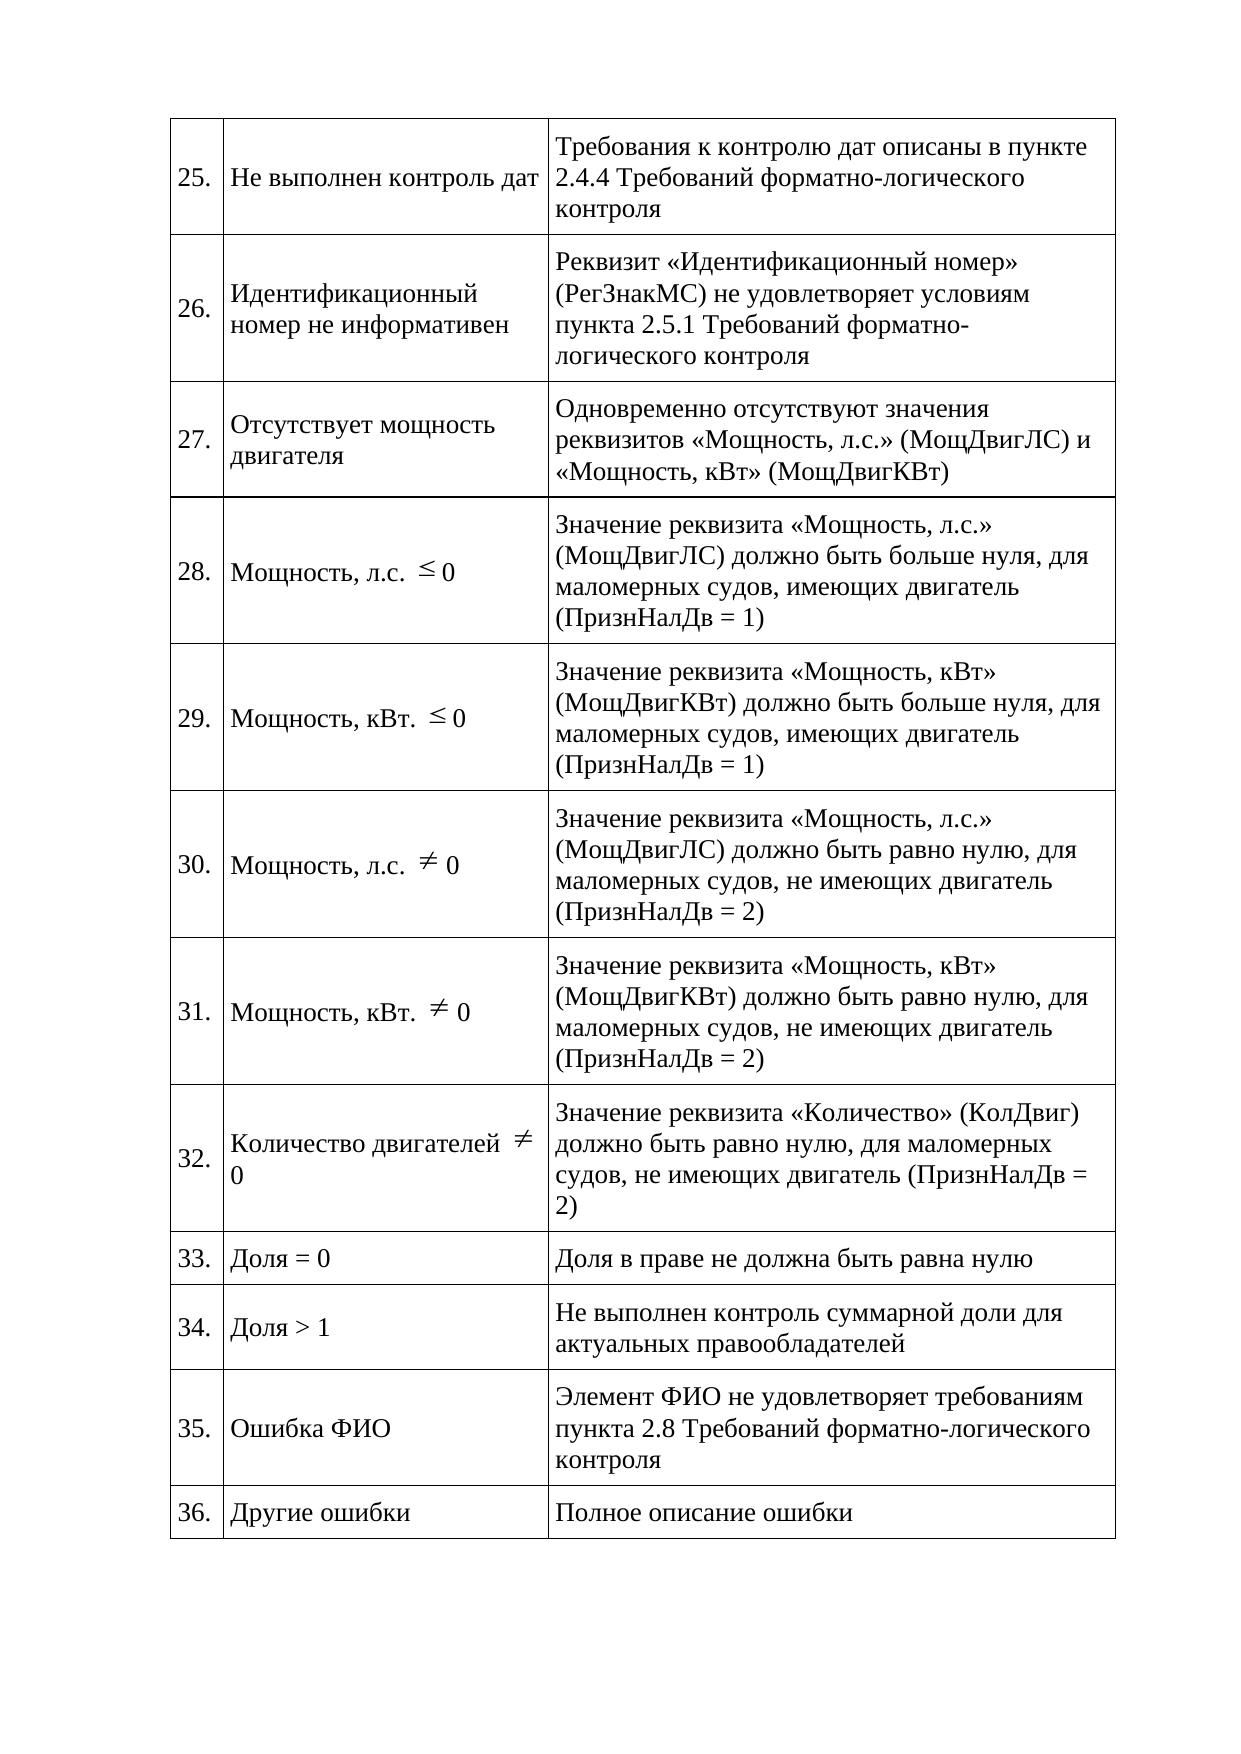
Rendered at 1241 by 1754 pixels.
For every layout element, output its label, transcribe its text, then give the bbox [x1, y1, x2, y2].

table_cell 35. [171, 1370, 223, 1484]
table_cell 25. [171, 119, 223, 234]
table_cell Доля > 1 [224, 1285, 548, 1369]
table_cell Значение реквизита «Мощность, кВт» (МощДвигКВт) должно быть равно нулю, для маломерных судов, не имеющих двигатель (ПризнНалДв = 2) [549, 938, 1115, 1084]
table_cell Доля в праве не должна быть равна нулю [549, 1232, 1115, 1284]
table_cell Другие ошибки [224, 1486, 548, 1538]
table_cell 36. [171, 1486, 223, 1538]
table_cell Мощность, кВт. 0 [224, 938, 548, 1084]
table_cell Идентификационный номер не информативен [224, 235, 548, 381]
table_cell 29. [171, 644, 223, 790]
table_cell Значение реквизита «Мощность, л.с.» (МощДвигЛС) должно быть больше нуля, для маломерных судов, имеющих двигатель (ПризнНалДв = 1) [549, 498, 1115, 643]
table_cell 28. [171, 498, 223, 643]
table_cell 30. [171, 791, 223, 937]
table_cell Ошибка ФИО [224, 1370, 548, 1484]
table_cell Мощность, кВт. 0 [224, 644, 548, 790]
table_cell Отсутствует мощность двигателя [224, 382, 548, 496]
table_cell 27. [171, 382, 223, 496]
table_cell Элемент ФИО не удовлетворяет требованиям пункта 2.8 Требований форматно-логического контроля [549, 1370, 1115, 1484]
table_cell Полное описание ошибки [549, 1486, 1115, 1538]
table_cell Одновременно отсутствуют значения реквизитов «Мощность, л.с.» (МощДвигЛС) и «Мощность, кВт» (МощДвигКВт) [549, 382, 1115, 496]
table_cell 34. [171, 1285, 223, 1369]
table_cell Значение реквизита «Количество» (КолДвиг) должно быть равно нулю, для маломерных судов, не имеющих двигатель (ПризнНалДв = 2) [549, 1085, 1115, 1231]
table_cell Мощность, л.с. 0 [224, 791, 548, 937]
table_cell Не выполнен контроль дат [224, 119, 548, 234]
table_cell Мощность, л.с. 0 [224, 498, 548, 643]
table_cell Значение реквизита «Мощность, кВт» (МощДвигКВт) должно быть больше нуля, для маломерных судов, имеющих двигатель (ПризнНалДв = 1) [549, 644, 1115, 790]
table_cell 26. [171, 235, 223, 381]
table_cell 32. [171, 1085, 223, 1231]
table_cell Требования к контролю дат описаны в пункте 2.4.4 Требований форматно-логического контроля [549, 119, 1115, 234]
table_cell Реквизит «Идентификационный номер» (РегЗнакМС) не удовлетворяет условиям пункта 2.5.1 Требований форматно-логического контроля [549, 235, 1115, 381]
table_cell Значение реквизита «Мощность, л.с.» (МощДвигЛС) должно быть равно нулю, для маломерных судов, не имеющих двигатель (ПризнНалДв = 2) [549, 791, 1115, 937]
table_cell Не выполнен контроль суммарной доли для актуальных правообладателей [549, 1285, 1115, 1369]
table_cell 31. [171, 938, 223, 1084]
table_cell Количество двигателей 0 [224, 1085, 548, 1231]
table_cell Доля = 0 [224, 1232, 548, 1284]
table_cell 33. [171, 1232, 223, 1284]
